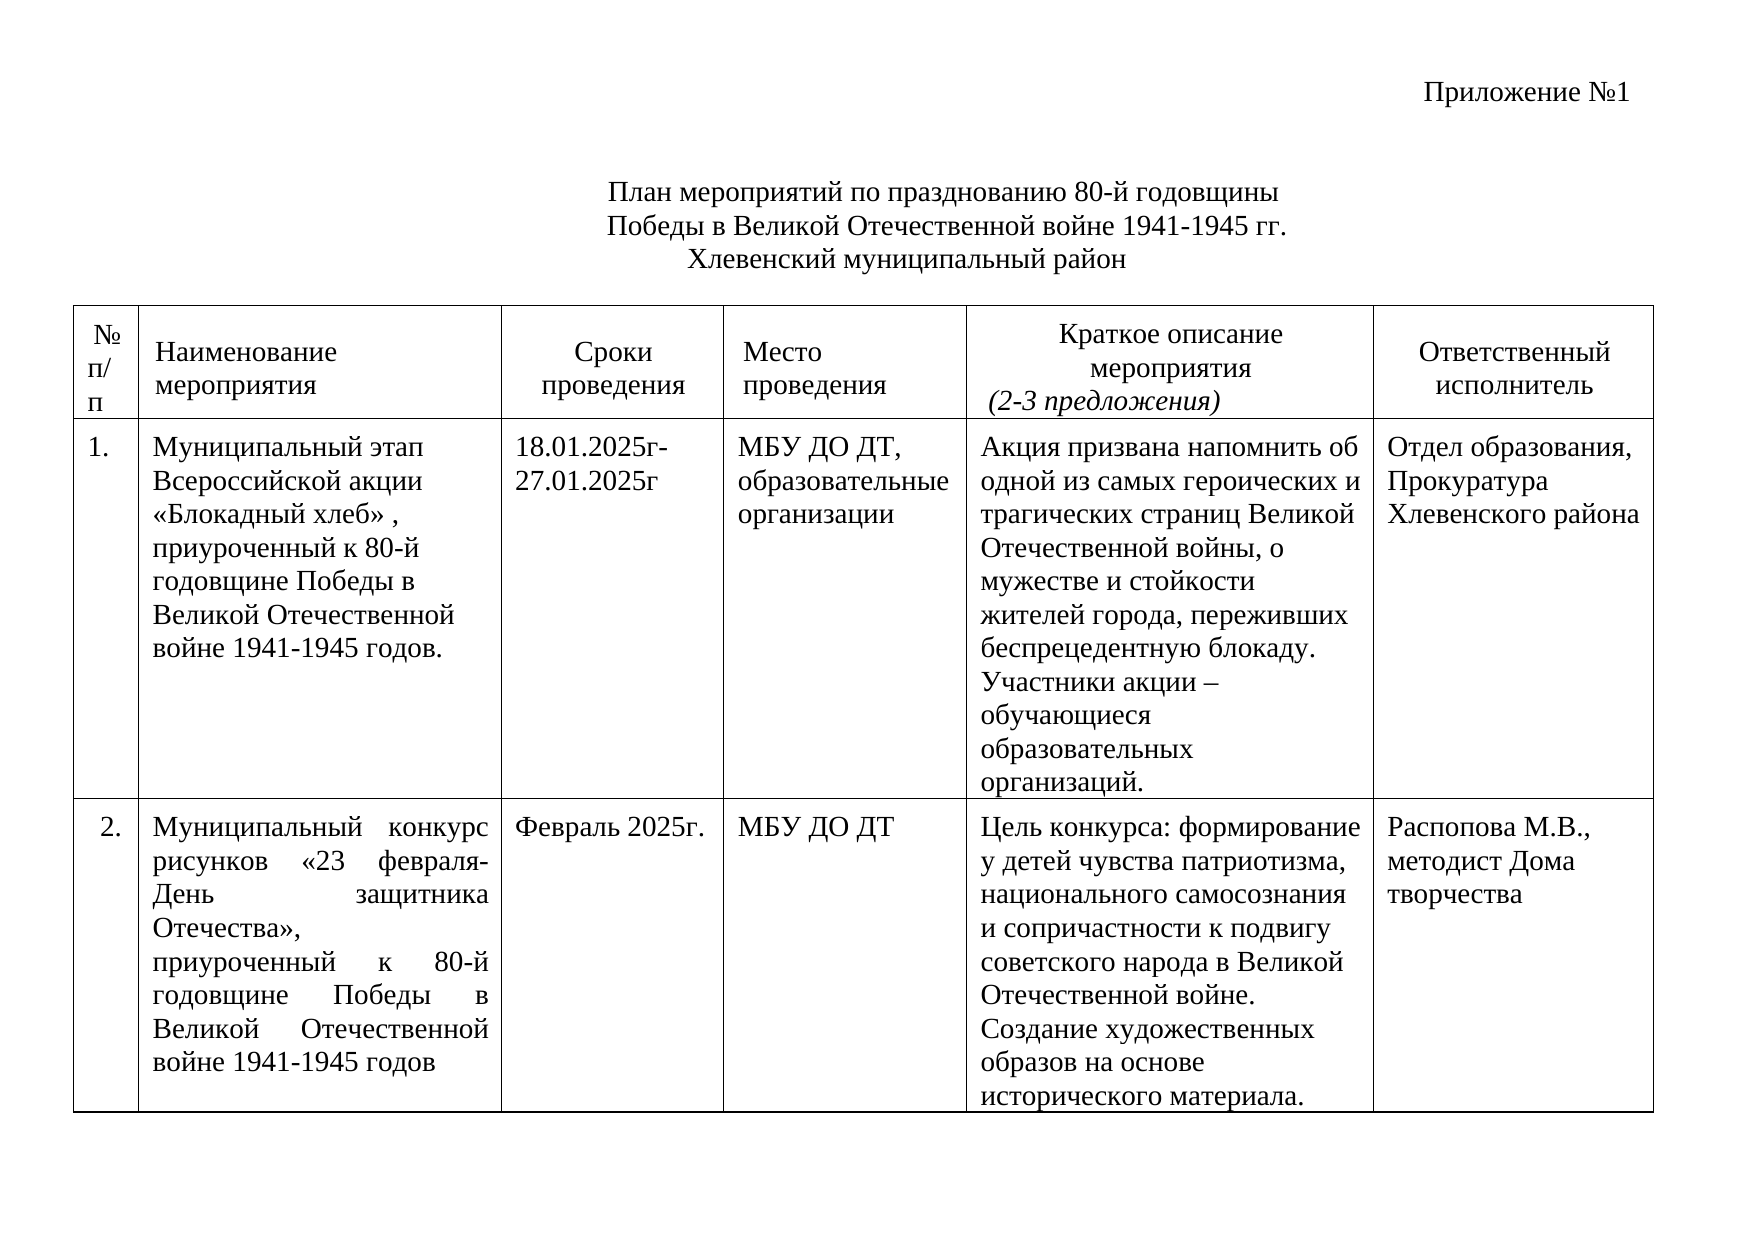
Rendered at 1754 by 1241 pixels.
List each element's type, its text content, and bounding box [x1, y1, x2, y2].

text Приложение №1 [118, 74, 1636, 107]
table_cell Акция призвана напомнить об одной из самых героических и трагических страниц Великой Отечественной войны, о мужестве и стойкости жителей города, переживших беспрецедентную блокаду. Участники акции – обучающиеся образовательных организаций. [967, 419, 1373, 798]
table_cell Распопова М.В., методист Дома творчества [1374, 799, 1653, 1111]
table_cell Цель конкурса: формирование у детей чувства патриотизма, национального самосознания и сопричастности к подвигу советского народа в Великой Отечественной войне. Создание художественных образов на основе исторического материала. [967, 799, 1373, 1111]
table_header Сроки проведения [502, 306, 723, 417]
table_header Место проведения [724, 306, 966, 417]
table_header Краткое описание мероприятия (2-3 предложения) [967, 306, 1373, 417]
table_cell Муниципальный конкурс рисунков «23 февраля- День защитника Отечества», приуроченный к 80-й годовщине Победы в Великой Отечественной войне 1941-1945 годов [139, 799, 501, 1111]
table_cell 1. [74, 419, 138, 798]
table_cell Февраль 2025г. [502, 799, 723, 1111]
table_cell 2. [74, 799, 138, 1111]
text Хлевенский муниципальный район [118, 242, 1636, 275]
table_cell Муниципальный этап Всероссийской акции «Блокадный хлеб» , приуроченный к 80-й годовщине Победы в Великой Отечественной войне 1941-1945 годов. [139, 419, 501, 798]
table_header № п/п [74, 306, 138, 417]
text Победы в Великой Отечественной войне 1941-1945 гг. [118, 208, 1636, 242]
table_cell МБУ ДО ДТ [724, 799, 966, 1111]
table_cell МБУ ДО ДТ, образовательные организации [724, 419, 966, 798]
table_cell 18.01.2025г- 27.01.2025г [502, 419, 723, 798]
table_header Ответственный исполнитель [1374, 306, 1653, 417]
text План мероприятий по празднованию 80-й годовщины [118, 174, 1636, 208]
table_header Наименование мероприятия [139, 306, 501, 417]
table_cell Отдел образования, Прокуратура Хлевенского района [1374, 419, 1653, 798]
